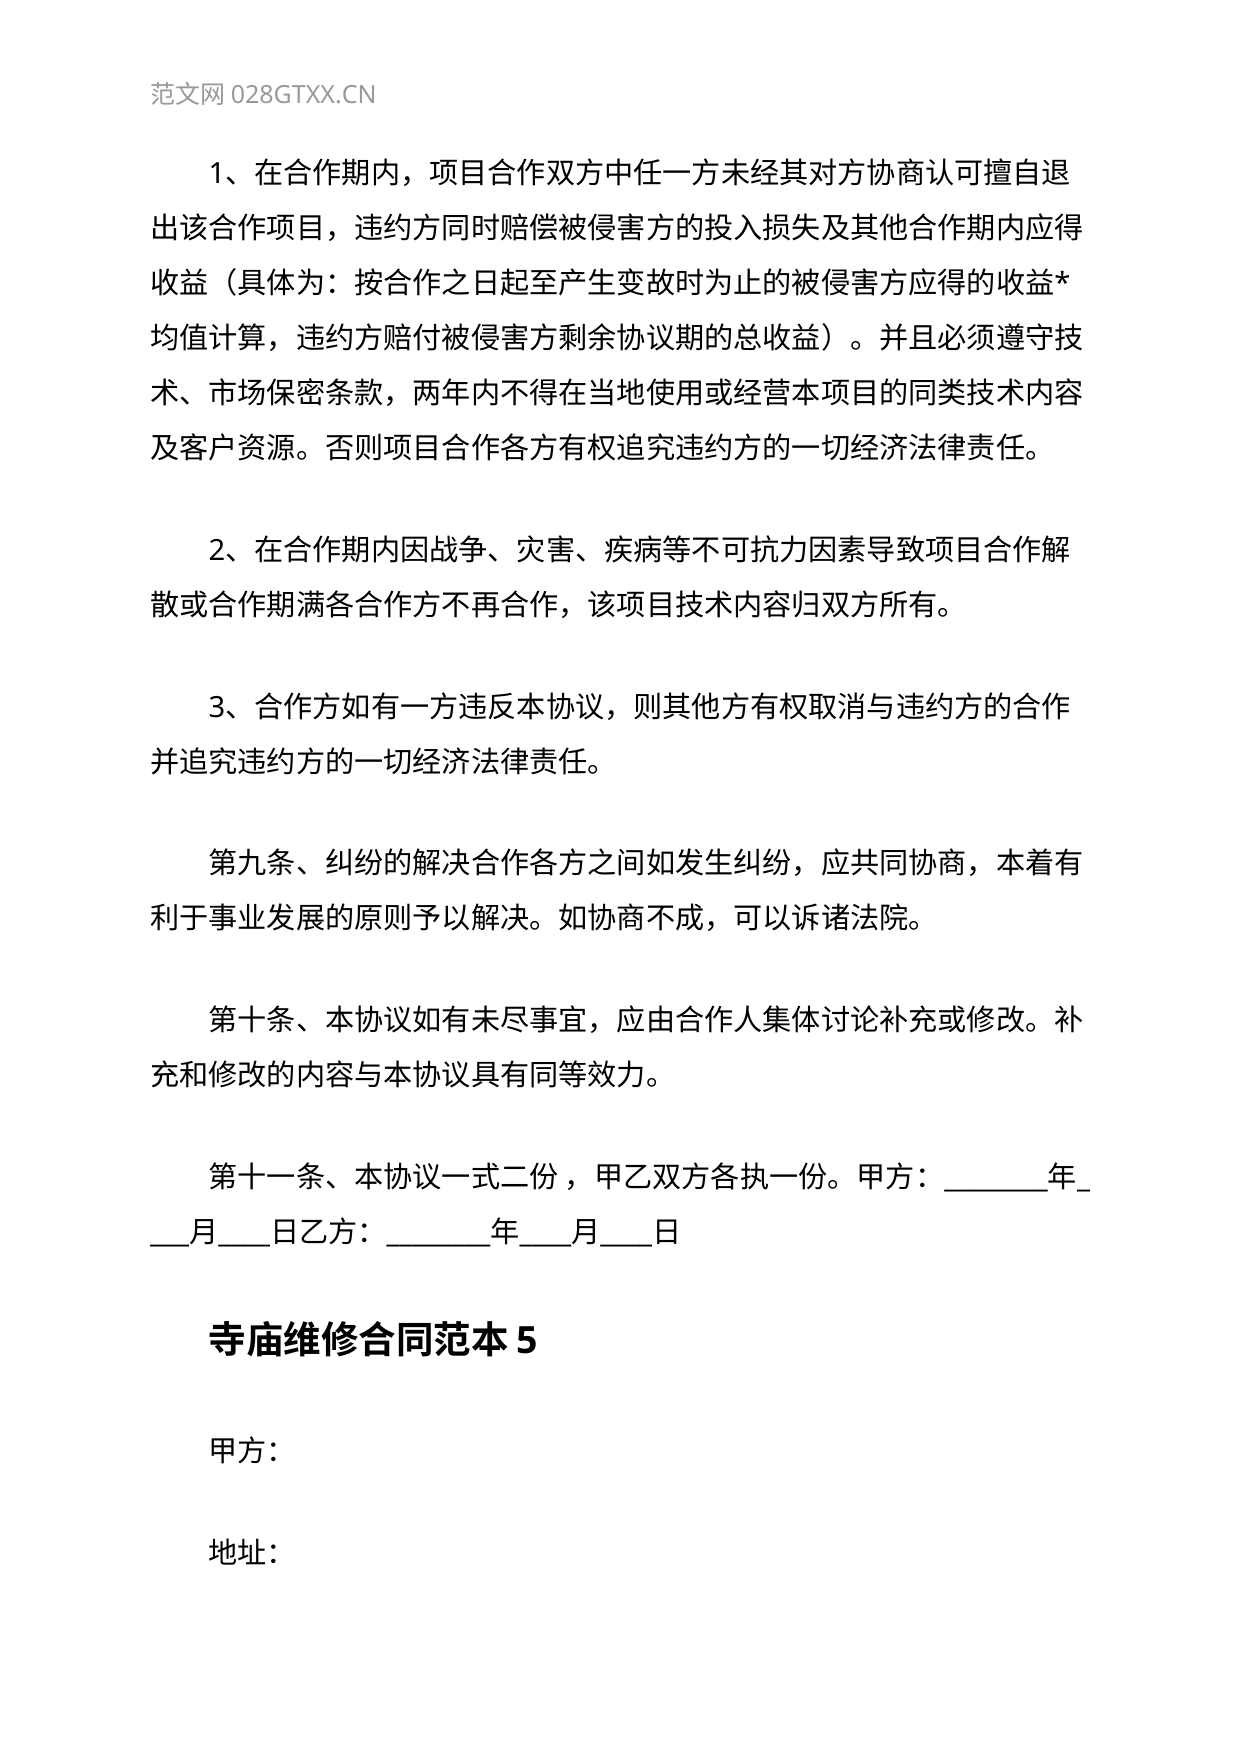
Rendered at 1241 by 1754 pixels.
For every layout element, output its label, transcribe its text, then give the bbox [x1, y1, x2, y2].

text 2、在合作期内因战争、灾害、疾病等不可抗力因素导致项目合作解散或合作期满各合作方不再合作，该项目技术内容归双方所有。 [150, 526, 1090, 624]
text 3、合作方如有一方违反本协议，则其他方有权取消与违约方的合作并追究违约方的一切经济法律责任。 [150, 683, 1090, 781]
text 寺庙维修合同范本5 [150, 1310, 1090, 1365]
text 第九条、纠纷的解决合作各方之间如发生纠纷，应共同协商，本着有利于事业发展的原则予以解决。如协商不成，可以诉诸法院。 [150, 840, 1090, 937]
text 第十一条、本协议一式二份 ，甲乙双方各执一份。甲方：________年____月____日乙方：________年____月____日 [150, 1153, 1090, 1251]
text 甲方： [150, 1428, 1090, 1470]
text 第十条、本协议如有未尽事宜，应由合作人集体讨论补充或修改。补充和修改的内容与本协议具有同等效力。 [150, 997, 1090, 1094]
text 1、在合作期内，项目合作双方中任一方未经其对方协商认可擅自退出该合作项目，违约方同时赔偿被侵害方的投入损失及其他合作期内应得收益（具体为：按合作之日起至产生变故时为止的被侵害方应得的收益*均值计算，违约方赔付被侵害方剩余协议期的总收益）。并且必须遵守技术、市场保密条款，两年内不得在当地使用或经营本项目的同类技术内容及客户资源。否则项目合作各方有权追究违约方的一切经济法律责任。 [150, 150, 1090, 467]
text 地址： [150, 1530, 1090, 1572]
